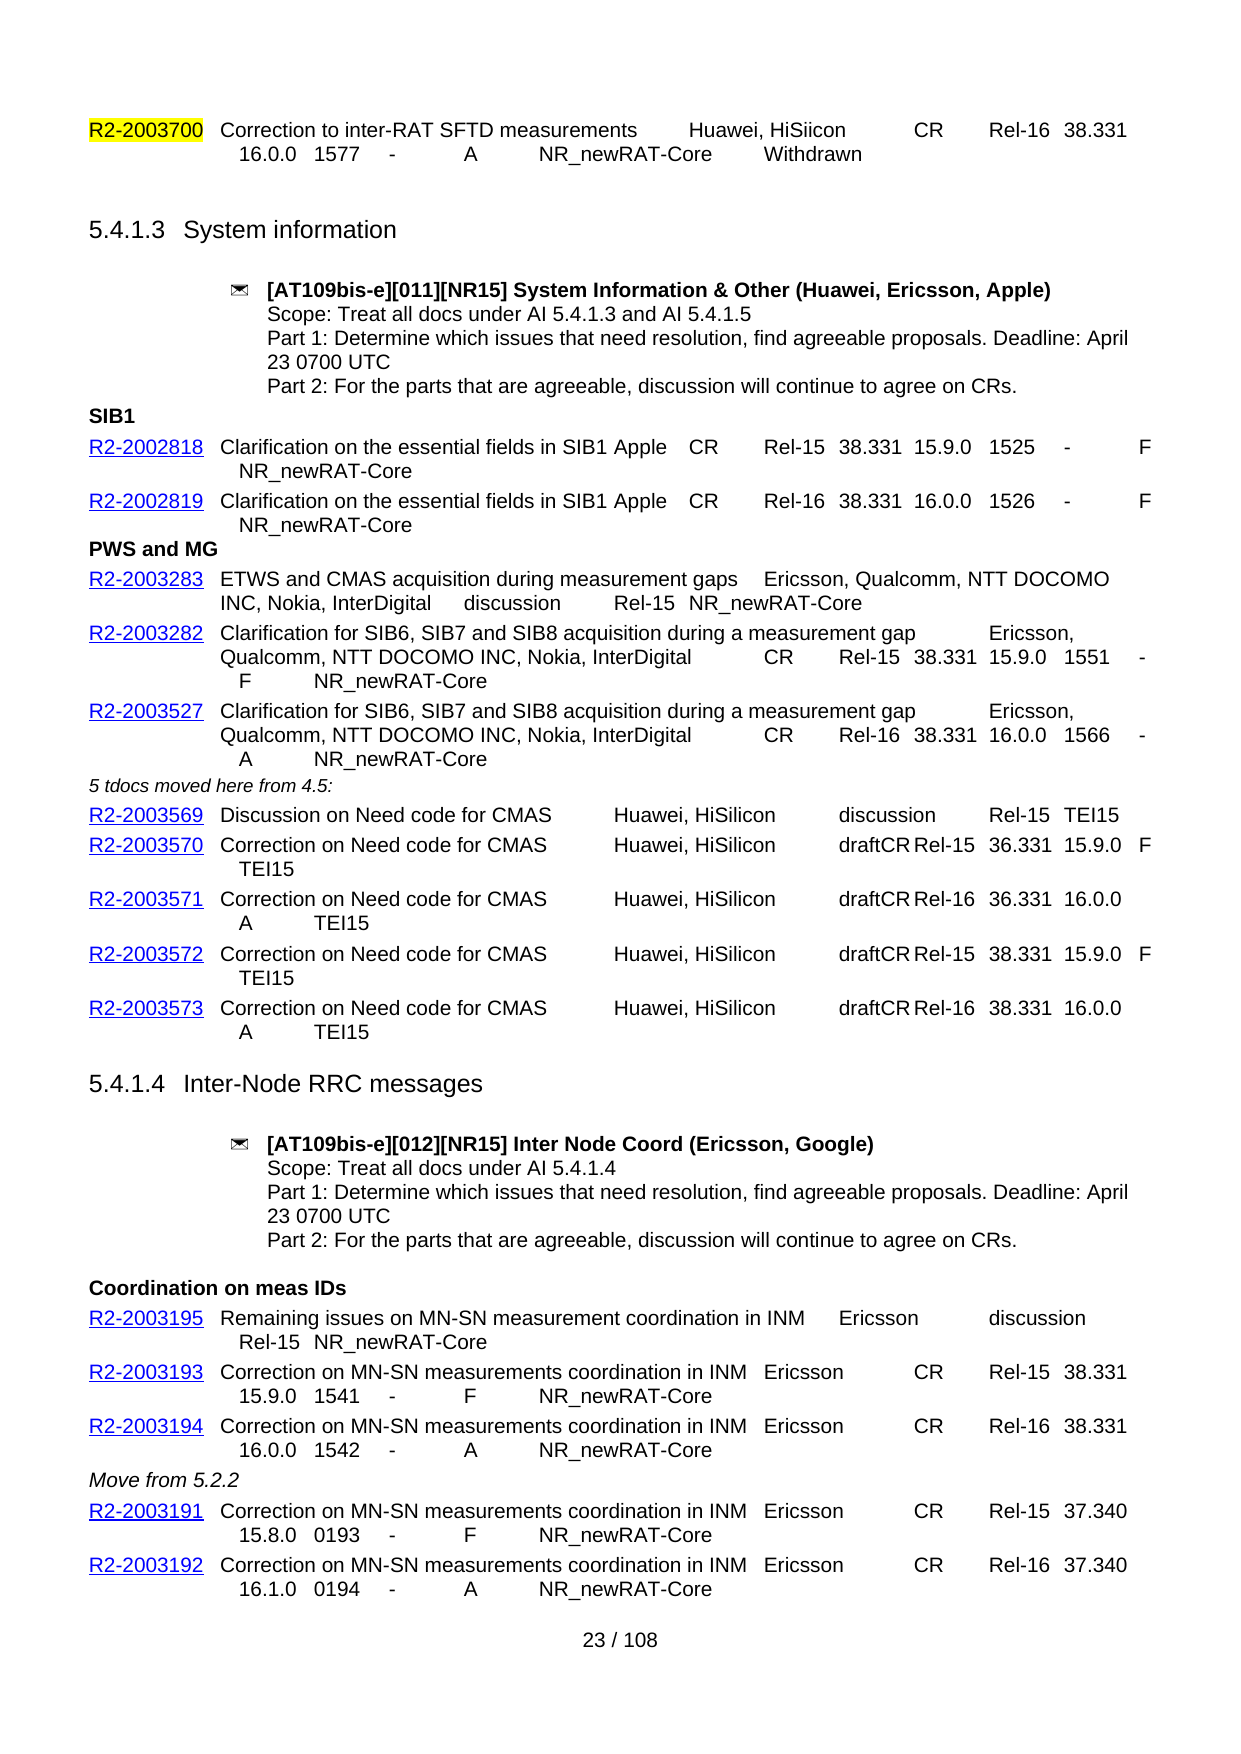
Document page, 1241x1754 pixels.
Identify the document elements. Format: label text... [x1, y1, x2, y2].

text [AT109bis-e][012][NR15] Inter Node Coord (Ericsson, Google) [229, 1132, 1152, 1156]
title R2-2003282 Clarification for SIB6, SIB7 and SIB8 acquisition during a measurement gap Ericsson, Qualcomm, NTT DOCOMO INC, Nokia, InterDigital CR Rel-15 38.331 15.9.0 1551 - F NR_newRAT-Core [89, 621, 1152, 693]
title R2-2003195 Remaining issues on MN-SN measurement coordination in INM Ericsson discussion Rel-15 NR_newRAT-Core [89, 1306, 1152, 1354]
title R2-2003527 Clarification for SIB6, SIB7 and SIB8 acquisition during a measurement gap Ericsson, Qualcomm, NTT DOCOMO INC, Nokia, InterDigital CR Rel-16 38.331 16.0.0 1566 - A NR_newRAT-Core [89, 699, 1152, 771]
title R2-2003700 Correction to inter-RAT SFTD measurements Huawei, HiSiicon CR Rel-16 38.331 16.0.0 1577 - A NR_newRAT-Core Withdrawn [89, 118, 1152, 166]
text Part 2: For the parts that are agreeable, discussion will continue to agree on CRs. [267, 374, 1152, 398]
title R2-2002818 Clarification on the essential fields in SIB1 Apple CR Rel-15 38.331 15.9.0 1525 - F NR_newRAT-Core [89, 434, 1152, 482]
text 5 tdocs moved here from 4.5: [89, 775, 1152, 797]
title R2-2003191 Correction on MN-SN measurements coordination in INM Ericsson CR Rel-15 37.340 15.8.0 0193 - F NR_newRAT-Core [89, 1498, 1152, 1546]
title R2-2002819 Clarification on the essential fields in SIB1 Apple CR Rel-16 38.331 16.0.0 1526 - F NR_newRAT-Core [89, 489, 1152, 537]
title R2-2003571 Correction on Need code for CMAS Huawei, HiSilicon draftCR Rel-16 36.331 16.0.0 A TEI15 [89, 887, 1152, 935]
text Part 2: For the parts that are agreeable, discussion will continue to agree on CRs. [267, 1228, 1152, 1252]
text Coordination on meas IDs [89, 1276, 1152, 1299]
text Scope: Treat all docs under AI 5.4.1.3 and AI 5.4.1.5 [267, 302, 1152, 326]
text [AT109bis-e][011][NR15] System Information & Other (Huawei, Ericsson, Apple) [229, 278, 1152, 302]
title Move from 5.2.2 [89, 1468, 1152, 1492]
text Part 1: Determine which issues that need resolution, find agreeable proposals. Deadline: April 23 0700 UTC [267, 1180, 1152, 1228]
title R2-2003569 Discussion on Need code for CMAS Huawei, HiSilicon discussion Rel-15 TEI15 [89, 803, 1152, 827]
subtitle 5.4.1.3 System information [89, 215, 1152, 244]
text Part 1: Determine which issues that need resolution, find agreeable proposals. Deadline: April 23 0700 UTC [267, 326, 1152, 374]
title R2-2003573 Correction on Need code for CMAS Huawei, HiSilicon draftCR Rel-16 38.331 16.0.0 A TEI15 [89, 996, 1152, 1043]
text PWS and MG [89, 537, 1152, 561]
subtitle 5.4.1.4 Inter-Node RRC messages [89, 1068, 1152, 1097]
title R2-2003283 ETWS and CMAS acquisition during measurement gaps Ericsson, Qualcomm, NTT DOCOMO INC, Nokia, InterDigital discussion Rel-15 NR_newRAT-Core [89, 567, 1152, 615]
text Scope: Treat all docs under AI 5.4.1.4 [267, 1156, 1152, 1180]
title SIB1 [89, 404, 1152, 428]
title R2-2003572 Correction on Need code for CMAS Huawei, HiSilicon draftCR Rel-15 38.331 15.9.0 F TEI15 [89, 941, 1152, 989]
title R2-2003570 Correction on Need code for CMAS Huawei, HiSilicon draftCR Rel-15 36.331 15.9.0 F TEI15 [89, 833, 1152, 881]
title R2-2003193 Correction on MN-SN measurements coordination in INM Ericsson CR Rel-15 38.331 15.9.0 1541 - F NR_newRAT-Core [89, 1360, 1152, 1408]
title R2-2003192 Correction on MN-SN measurements coordination in INM Ericsson CR Rel-16 37.340 16.1.0 0194 - A NR_newRAT-Core [89, 1553, 1152, 1601]
title R2-2003194 Correction on MN-SN measurements coordination in INM Ericsson CR Rel-16 38.331 16.0.0 1542 - A NR_newRAT-Core [89, 1414, 1152, 1462]
